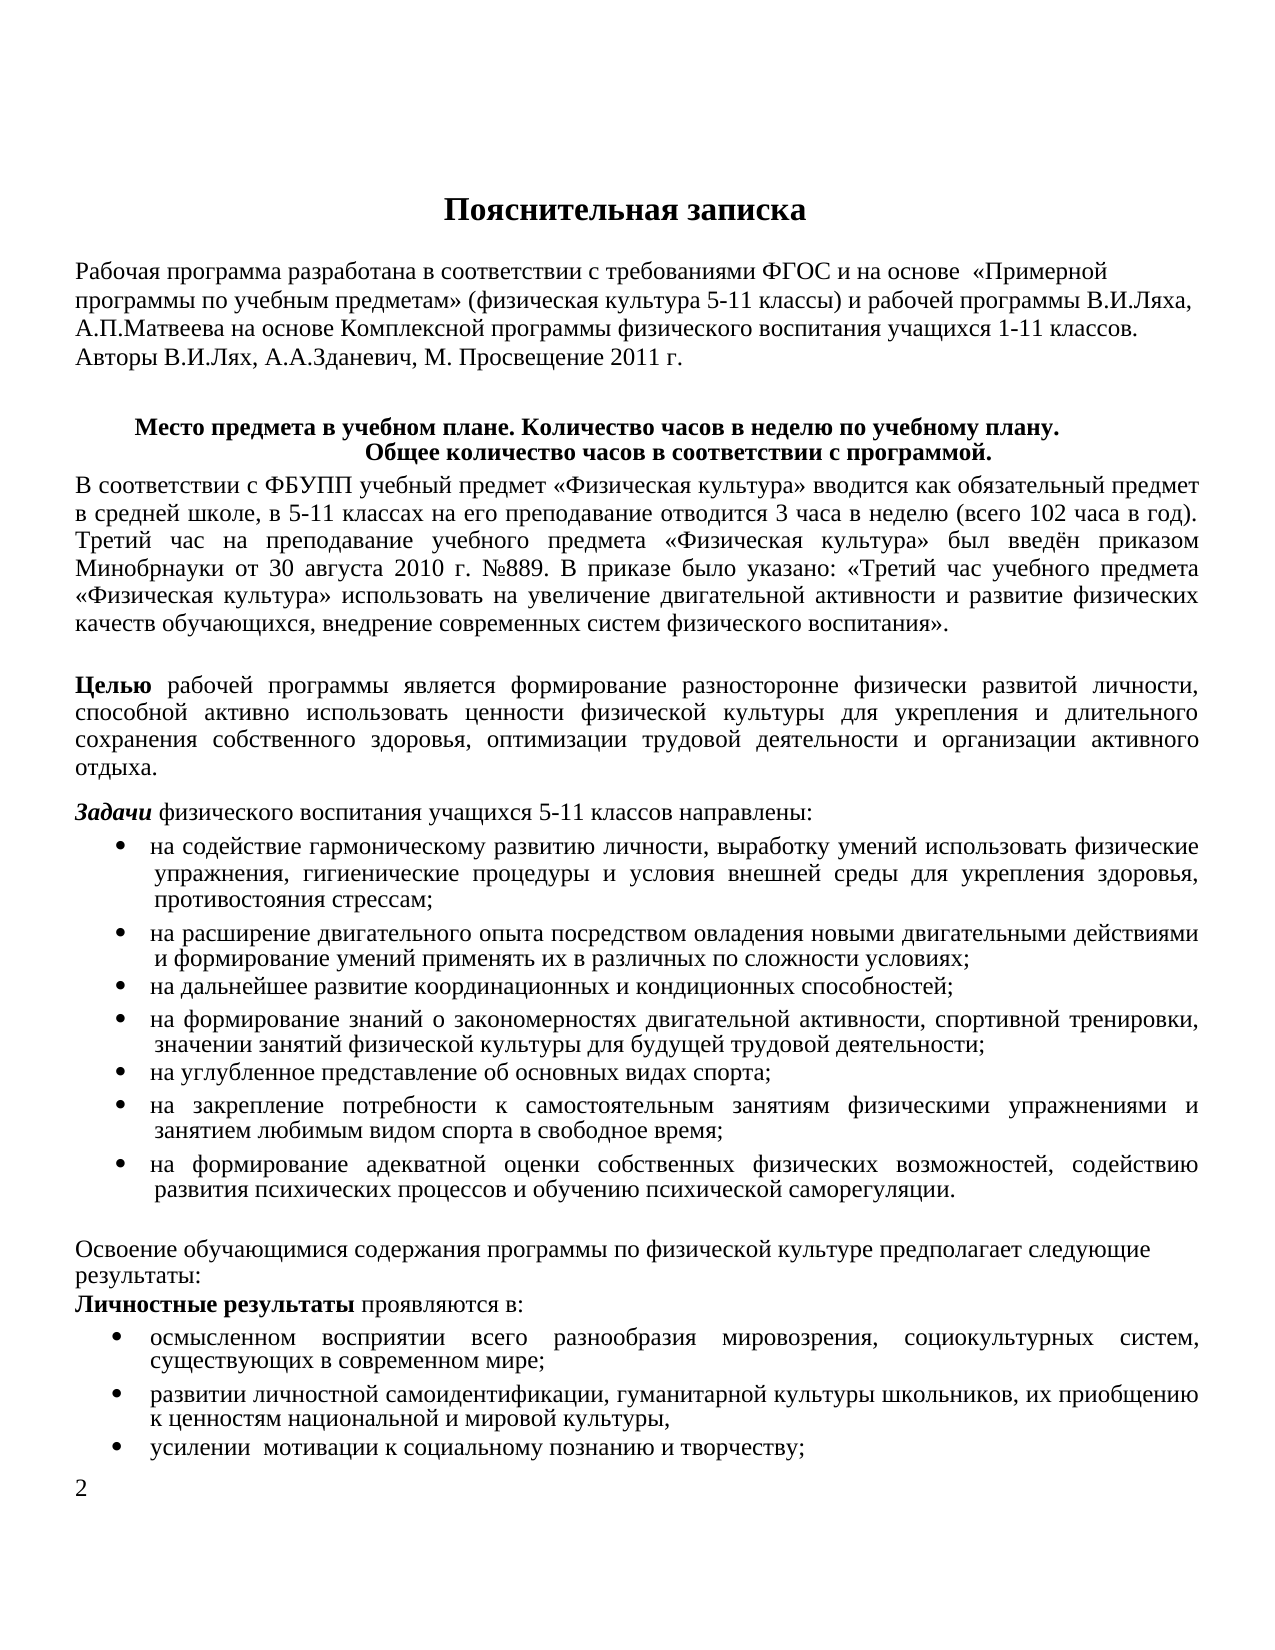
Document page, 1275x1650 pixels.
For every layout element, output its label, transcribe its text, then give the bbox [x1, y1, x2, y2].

text 2 [75, 1473, 1200, 1501]
list усилении мотивации к социальному познанию и творчеству; [112, 1432, 1200, 1461]
list на формирование адекватной оценки собственных физических возможностей, содействию развития психических процессов и обучению психической саморегуляции. [116, 1152, 1200, 1202]
text Рабочая программа разработана в соответствии с требованиями ФГОС и на основе «Примерной программы по учебным предметам» (физическая культура 5-11 классы) и рабочей программы В.И.Ляха, А.П.Матвеева на основе Комплексной программы физического воспитания учащихся 1-11 классов. Авторы В.И.Лях, А.А.Зданевич, М. Просвещение 2011 г. [75, 256, 1200, 371]
list развитии личностной самоидентификации, гуманитарной культуры школьников, их приобщению к ценностям национальной и мировой культуры, [112, 1383, 1200, 1432]
text Задачи физического воспитания учащихся 5-11 классов направлены: [75, 797, 1200, 825]
list на содействие гармоническому развитию личности, выработку умений использовать физические упражнения, гигиенические процедуры и условия внешней среды для укрепления здоровья, противостояния стрессам; [116, 833, 1200, 913]
text В соответствии с ФБУПП учебный предмет «Физическая культура» вводится как обязательный предмет в средней школе, в 5-11 классах на его преподавание отводится 3 часа в неделю (всего 102 часа в год). Третий час на преподавание учебного предмета «Физическая культура» был введён приказом Минобрнауки от 30 августа 2010 г. №889. В приказе было указано: «Третий час учебного предмета «Физическая культура» использовать на увеличение двигательной активности и развитие физических качеств обучающихся, внедрение современных систем физического воспитания». [75, 471, 1200, 637]
list на дальнейшее развитие координационных и кондиционных способностей; [116, 972, 1200, 1000]
text Целью рабочей программы является формирование разносторонне физически развитой личности, способной активно использовать ценности физической культуры для укрепления и длительного сохранения собственного здоровья, оптимизации трудовой деятельности и организации активного отдыха. [75, 672, 1200, 780]
text Личностные результаты проявляются в: [75, 1289, 1200, 1317]
list на формирование знаний о закономерностях двигательной активности, спортивной тренировки, значении занятий физической культуры для будущей трудовой деятельности; [116, 1007, 1200, 1058]
list на расширение двигательного опыта посредством овладения новыми двигательными действиями и формирование умений применять их в различных по сложности условиях; [116, 921, 1200, 971]
text Пояснительная записка [75, 189, 1200, 227]
list осмысленном восприятии всего разнообразия мировозрения, социокультурных систем, существующих в современном мире; [112, 1325, 1200, 1374]
text Освоение обучающимися содержания программы по физической культуре предполагает следующие результаты: [75, 1237, 1200, 1288]
list на закрепление потребности к самостоятельным занятиям физическими упражнениями и занятием любимым видом спорта в свободное время; [116, 1094, 1200, 1144]
text Место предмета в учебном плане. Количество часов в неделю по учебному плану. Общее количество часов в соответствии с программой. [134, 415, 1139, 466]
list на углубленное представление об основных видах спорта; [116, 1058, 1200, 1086]
